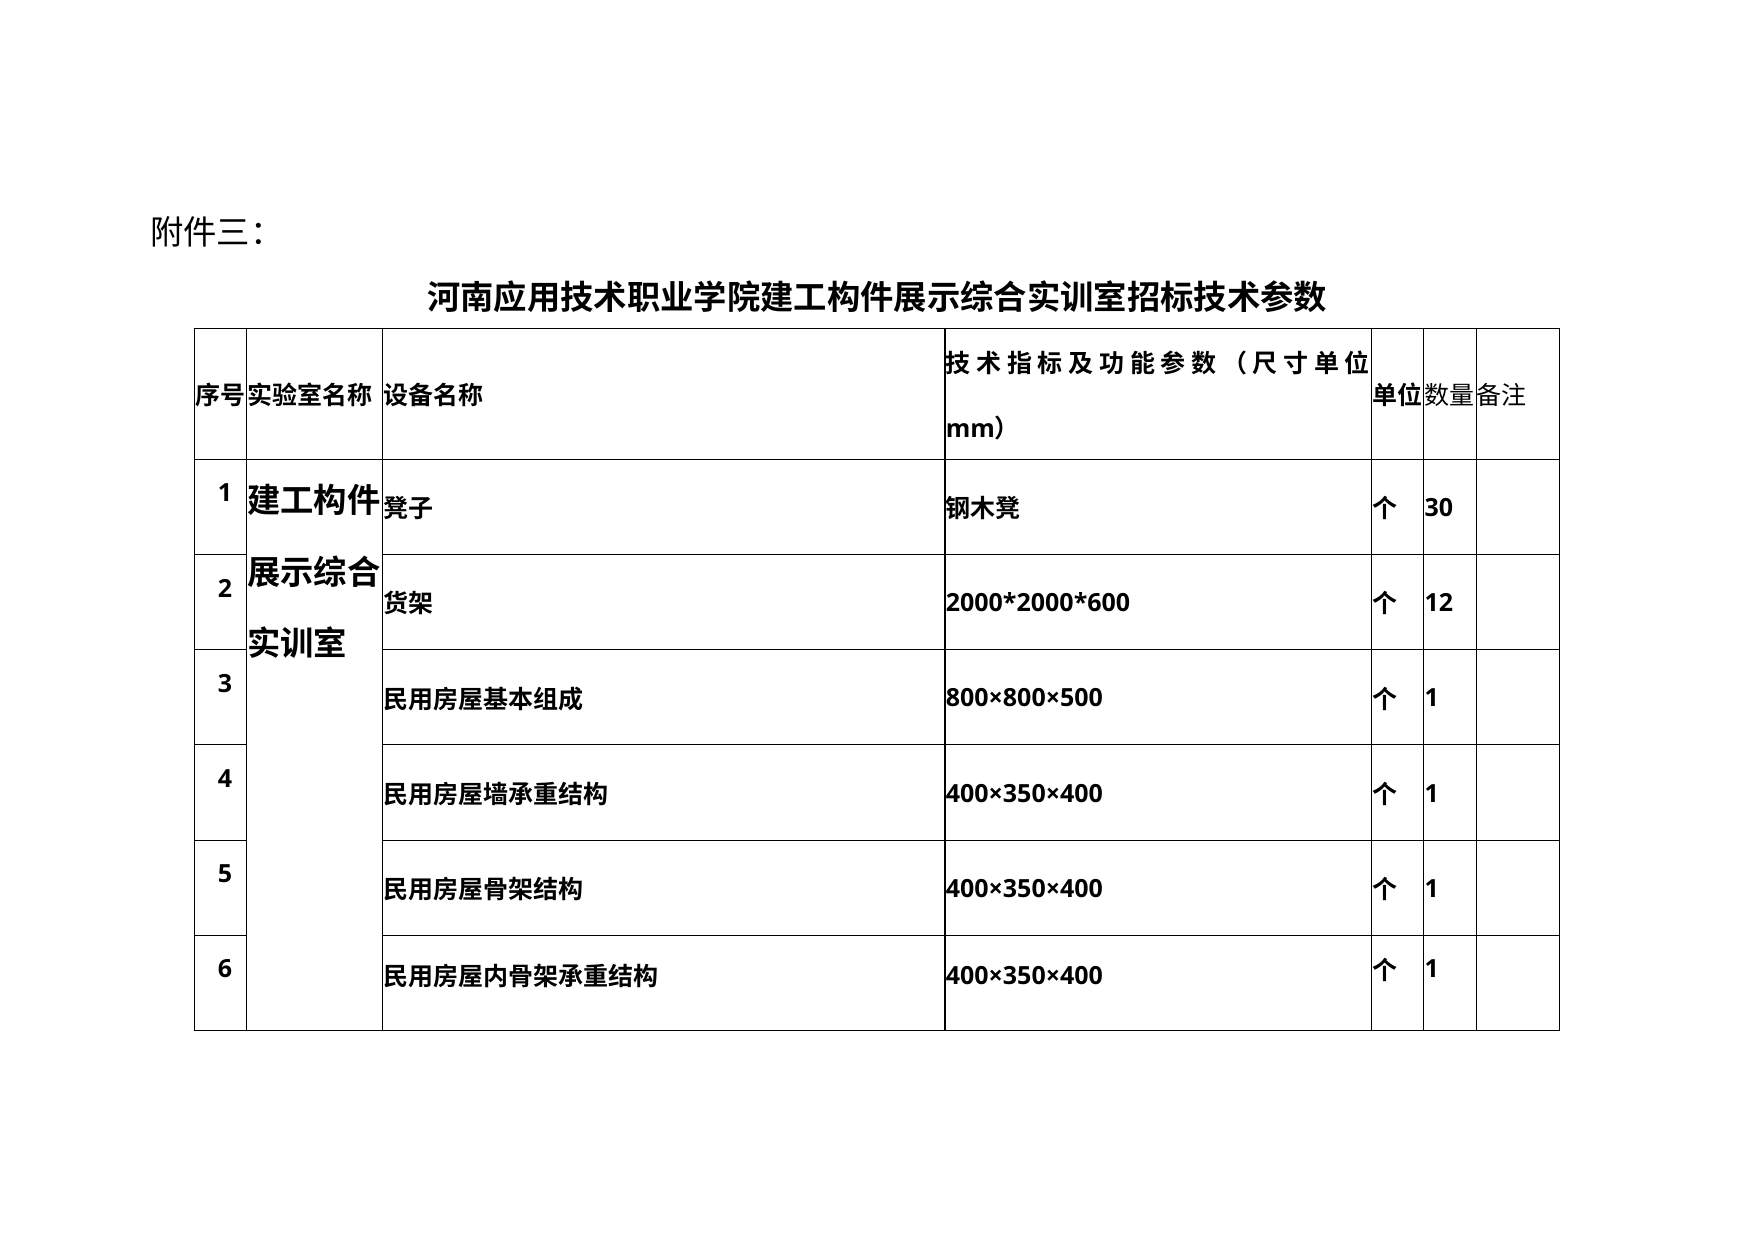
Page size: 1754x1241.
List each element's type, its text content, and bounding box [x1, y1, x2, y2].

table_cell 400×350×400 [946, 745, 1371, 839]
table_cell 货架 [383, 555, 944, 649]
table_cell 1 [1424, 650, 1476, 744]
table_cell [195, 650, 246, 744]
table_cell 个 [1372, 460, 1423, 554]
table_cell 400×350×400 [946, 936, 1371, 1030]
table_cell 民用房屋内骨架承重结构 [383, 936, 944, 1030]
text 附件三： [150, 198, 1604, 263]
table_header 数量 [1424, 329, 1476, 459]
table_cell [195, 745, 246, 839]
table_cell 个 [1372, 936, 1423, 1030]
table_cell 30 [1424, 460, 1476, 554]
table_cell [195, 460, 246, 554]
table_cell 400×350×400 [946, 841, 1371, 935]
table_cell 钢木凳 [946, 460, 1371, 554]
table_cell 个 [1372, 841, 1423, 935]
table_cell 1 [1424, 936, 1476, 1030]
table_cell 民用房屋墙承重结构 [383, 745, 944, 839]
table_cell 1 [1424, 745, 1476, 839]
table_cell 12 [1424, 555, 1476, 649]
table_header 实验室名称 [247, 329, 382, 459]
table_cell [1477, 745, 1559, 839]
table_cell 建工构件 展示综合 实训室 [247, 460, 382, 1030]
table_cell [195, 841, 246, 935]
table_cell [195, 555, 246, 649]
table_cell 凳子 [383, 460, 944, 554]
table_cell [195, 936, 246, 1030]
table_cell 1 [1424, 841, 1476, 935]
table_cell 2000*2000*600 [946, 555, 1371, 649]
table_cell 个 [1372, 650, 1423, 744]
table_cell [1477, 460, 1559, 554]
table_cell 民用房屋骨架结构 [383, 841, 944, 935]
table_header 技术指标及功能参数（尺寸单位mm） [946, 329, 1371, 459]
table_cell [1477, 841, 1559, 935]
table_cell [1477, 936, 1559, 1030]
table_cell [1477, 650, 1559, 744]
table_cell 个 [1372, 745, 1423, 839]
table_cell 800×800×500 [946, 650, 1371, 744]
table_header 单位 [1372, 329, 1423, 459]
text 河南应用技术职业学院建工构件展示综合实训室招标技术参数 [150, 263, 1604, 328]
table_header 设备名称 [383, 329, 944, 459]
table_cell [1477, 555, 1559, 649]
table_header 序号 [195, 329, 246, 459]
table_header 备注 [1477, 329, 1559, 459]
table_cell 民用房屋基本组成 [383, 650, 944, 744]
table_cell 个 [1372, 555, 1423, 649]
